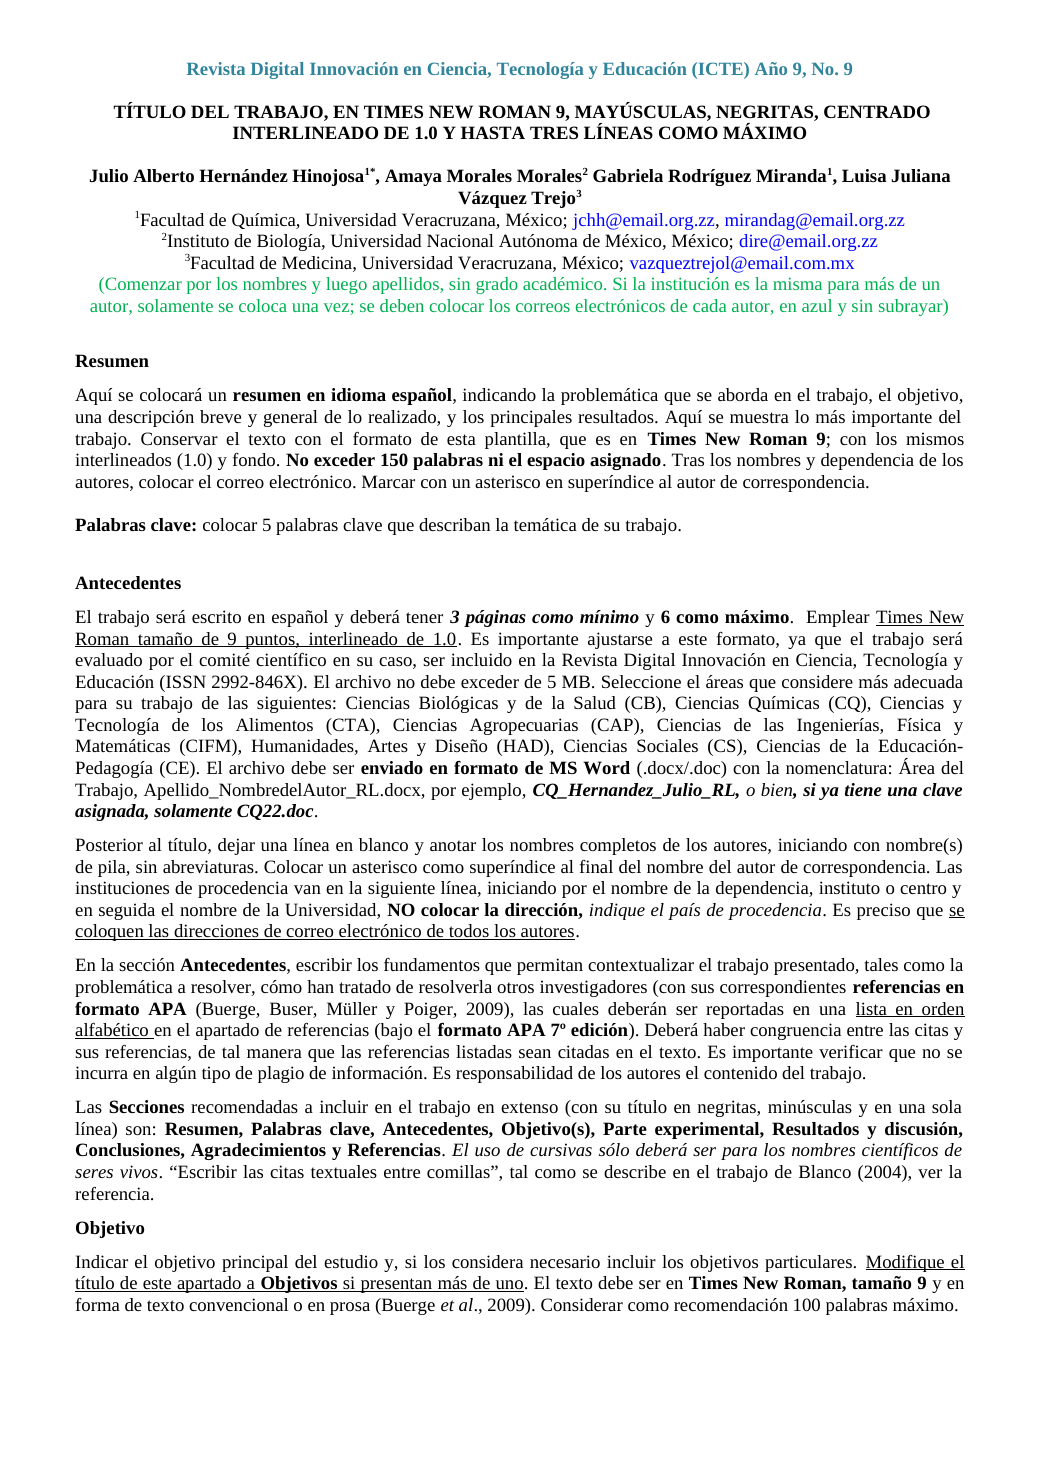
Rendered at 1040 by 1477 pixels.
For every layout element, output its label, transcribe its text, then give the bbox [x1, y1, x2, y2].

text TÍTULO DEL TRABAJO, EN TIMES NEW ROMAN 9, MAYÚSCULAS, NEGRITAS, CENTRADO [75, 101, 964, 122]
text El trabajo será escrito en español y deberá tener 3 páginas como mínimo y 6 como máximo. Emplear Times New Roman tamaño de 9 puntos, interlineado de 1.0. Es importante ajustarse a este formato, ya que el trabajo será evaluado por el comité científico en su caso, ser incluido en la Revista Digital Innovación en Ciencia, Tecnología y Educación (ISSN 2992-846X). El archivo no debe exceder de 5 MB. Seleccione el áreas que considere más adecuada para su trabajo de las siguientes: Ciencias Biológicas y de la Salud (CB), Ciencias Químicas (CQ), Ciencias y Tecnología de los Alimentos (CTA), Ciencias Agropecuarias (CAP), Ciencias de las Ingenierías, Física y Matemáticas (CIFM), Humanidades, Artes y Diseño (HAD), Ciencias Sociales (CS), Ciencias de la Educación-Pedagogía (CE). El archivo debe ser enviado en formato de MS Word (.docx/.doc) con la nomenclatura: Área del Trabajo, Apellido_NombredelAutor_RL.docx, por ejemplo, CQ_Hernandez_Julio_RL, o bien, si ya tiene una clave asignada, solamente CQ22.doc. [75, 606, 964, 822]
text Antecedentes [75, 572, 964, 593]
text (Comenzar por los nombres y luego apellidos, sin grado académico. Si la institución es la misma para más de un autor, solamente se coloca una vez; se deben colocar los correos electrónicos de cada autor, en azul y sin subrayar) [75, 273, 964, 316]
text Julio Alberto Hernández Hinojosa1*, Amaya Morales Morales2 Gabriela Rodríguez Miranda1, Luisa Juliana Vázquez Trejo3 [75, 165, 964, 208]
text INTERLINEADO DE 1.0 Y HASTA TRES LÍNEAS COMO MÁXIMO [75, 122, 964, 144]
text Indicar el objetivo principal del estudio y, si los considera necesario incluir los objetivos particulares. Modifique el título de este apartado a Objetivos si presentan más de uno. El texto debe ser en Times New Roman, tamaño 9 y en forma de texto convencional o en prosa (Buerge et al., 2009). Considerar como recomendación 100 palabras máximo. [75, 1251, 964, 1315]
text 2Instituto de Biología, Universidad Nacional Autónoma de México, México; dire@email.org.zz [75, 230, 964, 252]
text Palabras clave: colocar 5 palabras clave que describan la temática de su trabajo. [75, 514, 964, 535]
text Objetivo [75, 1217, 964, 1238]
text 1Facultad de Química, Universidad Veracruzana, México; jchh@email.org.zz, mirandag@email.org.zz [75, 208, 964, 230]
text En la sección Antecedentes, escribir los fundamentos que permitan contextualizar el trabajo presentado, tales como la problemática a resolver, cómo han tratado de resolverla otros investigadores (con sus correspondientes referencias en formato APA (Buerge, Buser, Müller y Poiger, 2009), las cuales deberán ser reportadas en una lista en orden alfabético en el apartado de referencias (bajo el formato APA 7º edición). Deberá haber congruencia entre las citas y sus referencias, de tal manera que las referencias listadas sean citadas en el texto. Es importante verificar que no se incurra en algún tipo de plagio de información. Es responsabilidad de los autores el contenido del trabajo. [75, 954, 964, 1084]
text Las Secciones recomendadas a incluir en el trabajo en extenso (con su título en negritas, minúsculas y en una sola línea) son: Resumen, Palabras clave, Antecedentes, Objetivo(s), Parte experimental, Resultados y discusión, Conclusiones, Agradecimientos y Referencias. El uso de cursivas sólo deberá ser para los nombres científicos de seres vivos. “Escribir las citas textuales entre comillas”, tal como se describe en el trabajo de Blanco (2004), ver la referencia. [75, 1096, 964, 1204]
text Posterior al título, dejar una línea en blanco y anotar los nombres completos de los autores, iniciando con nombre(s) de pila, sin abreviaturas. Colocar un asterisco como superíndice al final del nombre del autor de correspondencia. Las instituciones de procedencia van en la siguiente línea, iniciando por el nombre de la dependencia, instituto o centro y en seguida el nombre de la Universidad, NO colocar la dirección, indique el país de procedencia. Es preciso que se coloquen las direcciones de correo electrónico de todos los autores. [75, 834, 964, 942]
text 3Facultad de Medicina, Universidad Veracruzana, México; vazqueztrejol@email.com.mx [75, 252, 964, 273]
text Resumen [75, 350, 964, 372]
text Aquí se colocará un resumen en idioma español, indicando la problemática que se aborda en el trabajo, el objetivo, una descripción breve y general de lo realizado, y los principales resultados. Aquí se muestra lo más importante del trabajo. Conservar el texto con el formato de esta plantilla, que es en Times New Roman 9; con los mismos interlineados (1.0) y fondo. No exceder 150 palabras ni el espacio asignado. Tras los nombres y dependencia de los autores, colocar el correo electrónico. Marcar con un asterisco en superíndice al autor de correspondencia. [75, 384, 964, 492]
